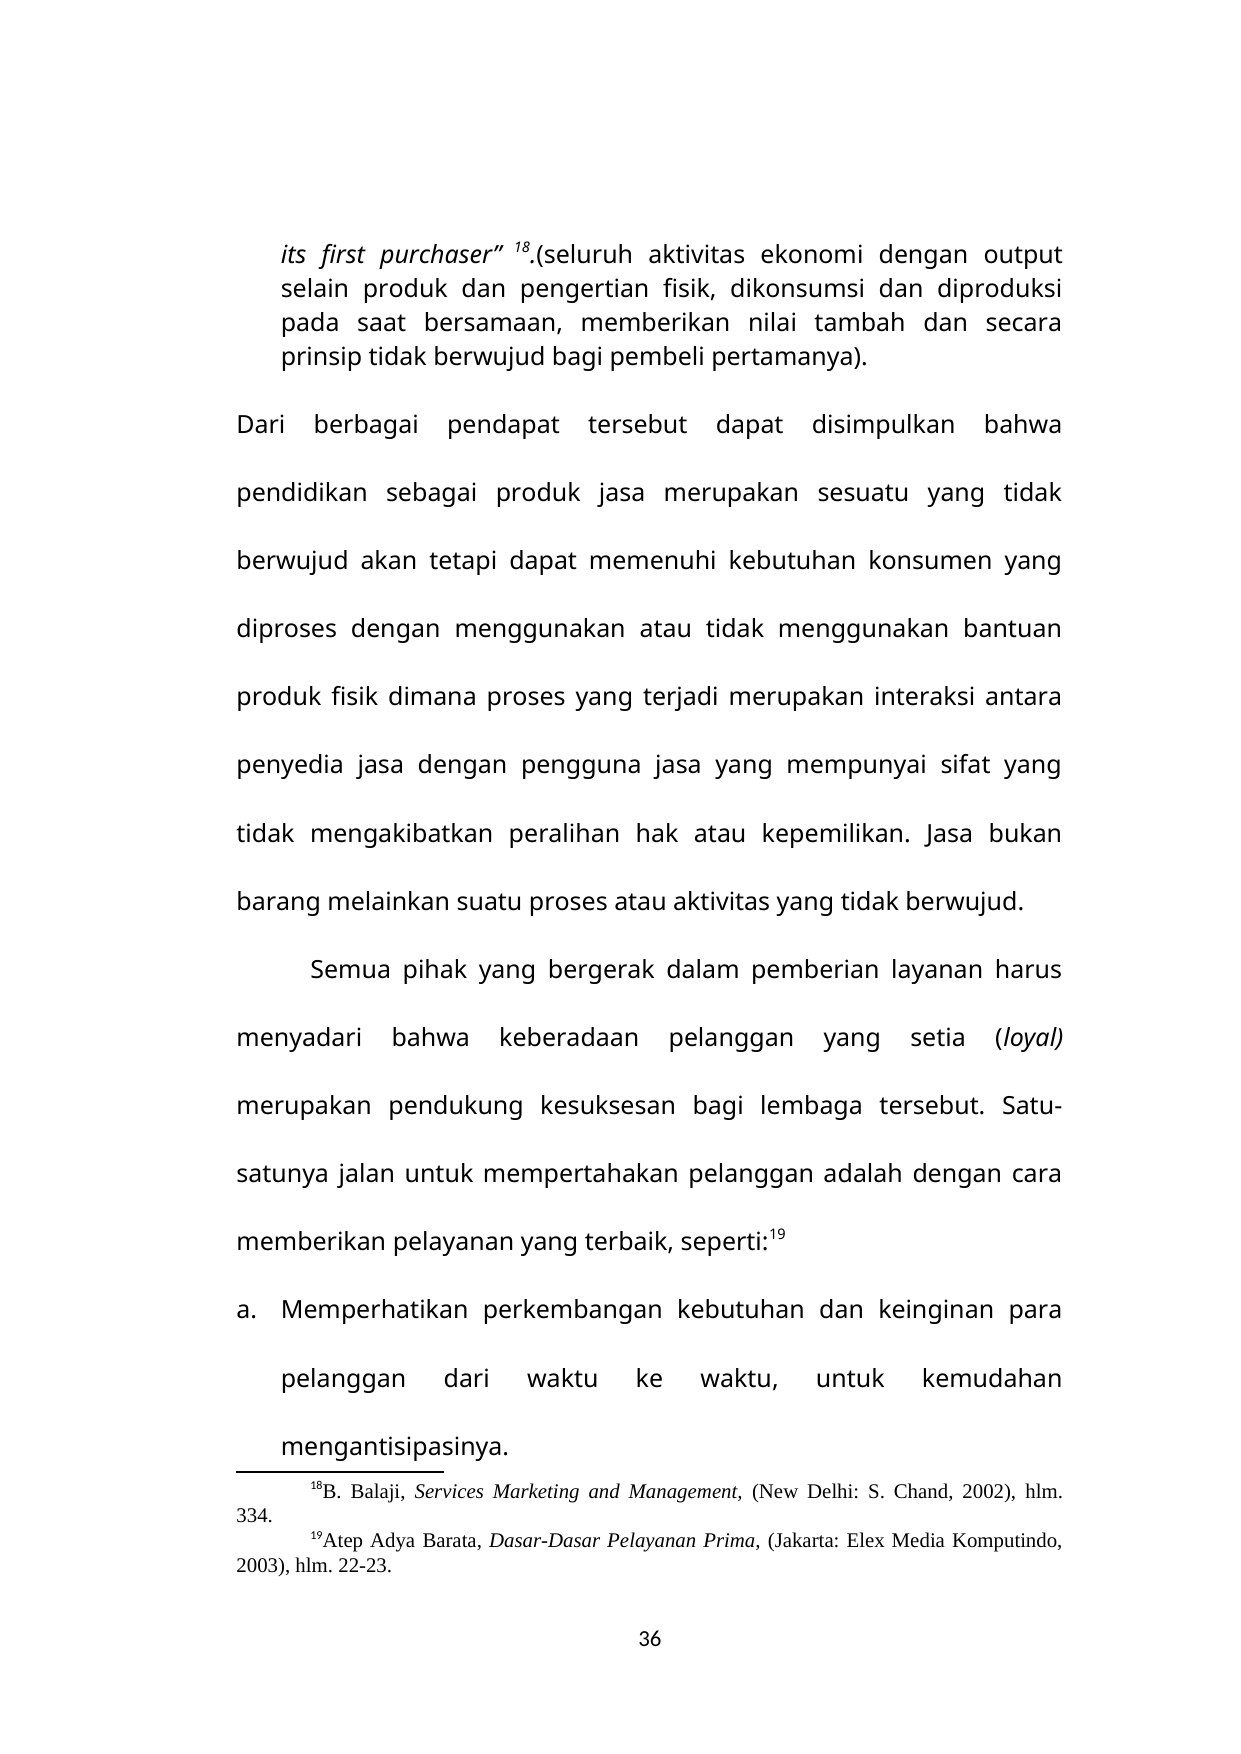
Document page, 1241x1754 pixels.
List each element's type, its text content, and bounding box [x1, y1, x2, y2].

list Memperhatikan perkembangan kebutuhan dan keinginan para pelanggan dari waktu ke waktu, untuk kemudahan mengantisipasinya. [236, 1292, 1063, 1462]
text Semua pihak yang bergerak dalam pemberian layanan harus menyadari bahwa keberadaan pelanggan yang setia (loyal) merupakan pendukung kesuksesan bagi lembaga tersebut. Satu-satunya jalan untuk mempertahakan pelanggan adalah dengan cara memberikan pelayanan yang terbaik, seperti: [236, 952, 1063, 1258]
text Dari berbagai pendapat tersebut dapat disimpulkan bahwa pendidikan sebagai produk jasa merupakan sesuatu yang tidak berwujud akan tetapi dapat memenuhi kebutuhan konsumen yang diproses dengan menggunakan atau tidak menggunakan bantuan produk fisik dimana proses yang terjadi merupakan interaksi antara penyedia jasa dengan pengguna jasa yang mempunyai sifat yang tidak mengakibatkan peralihan hak atau kepemilikan. Jasa bukan barang melainkan suatu proses atau aktivitas yang tidak berwujud. [236, 407, 1063, 917]
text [281, 236, 1063, 372]
